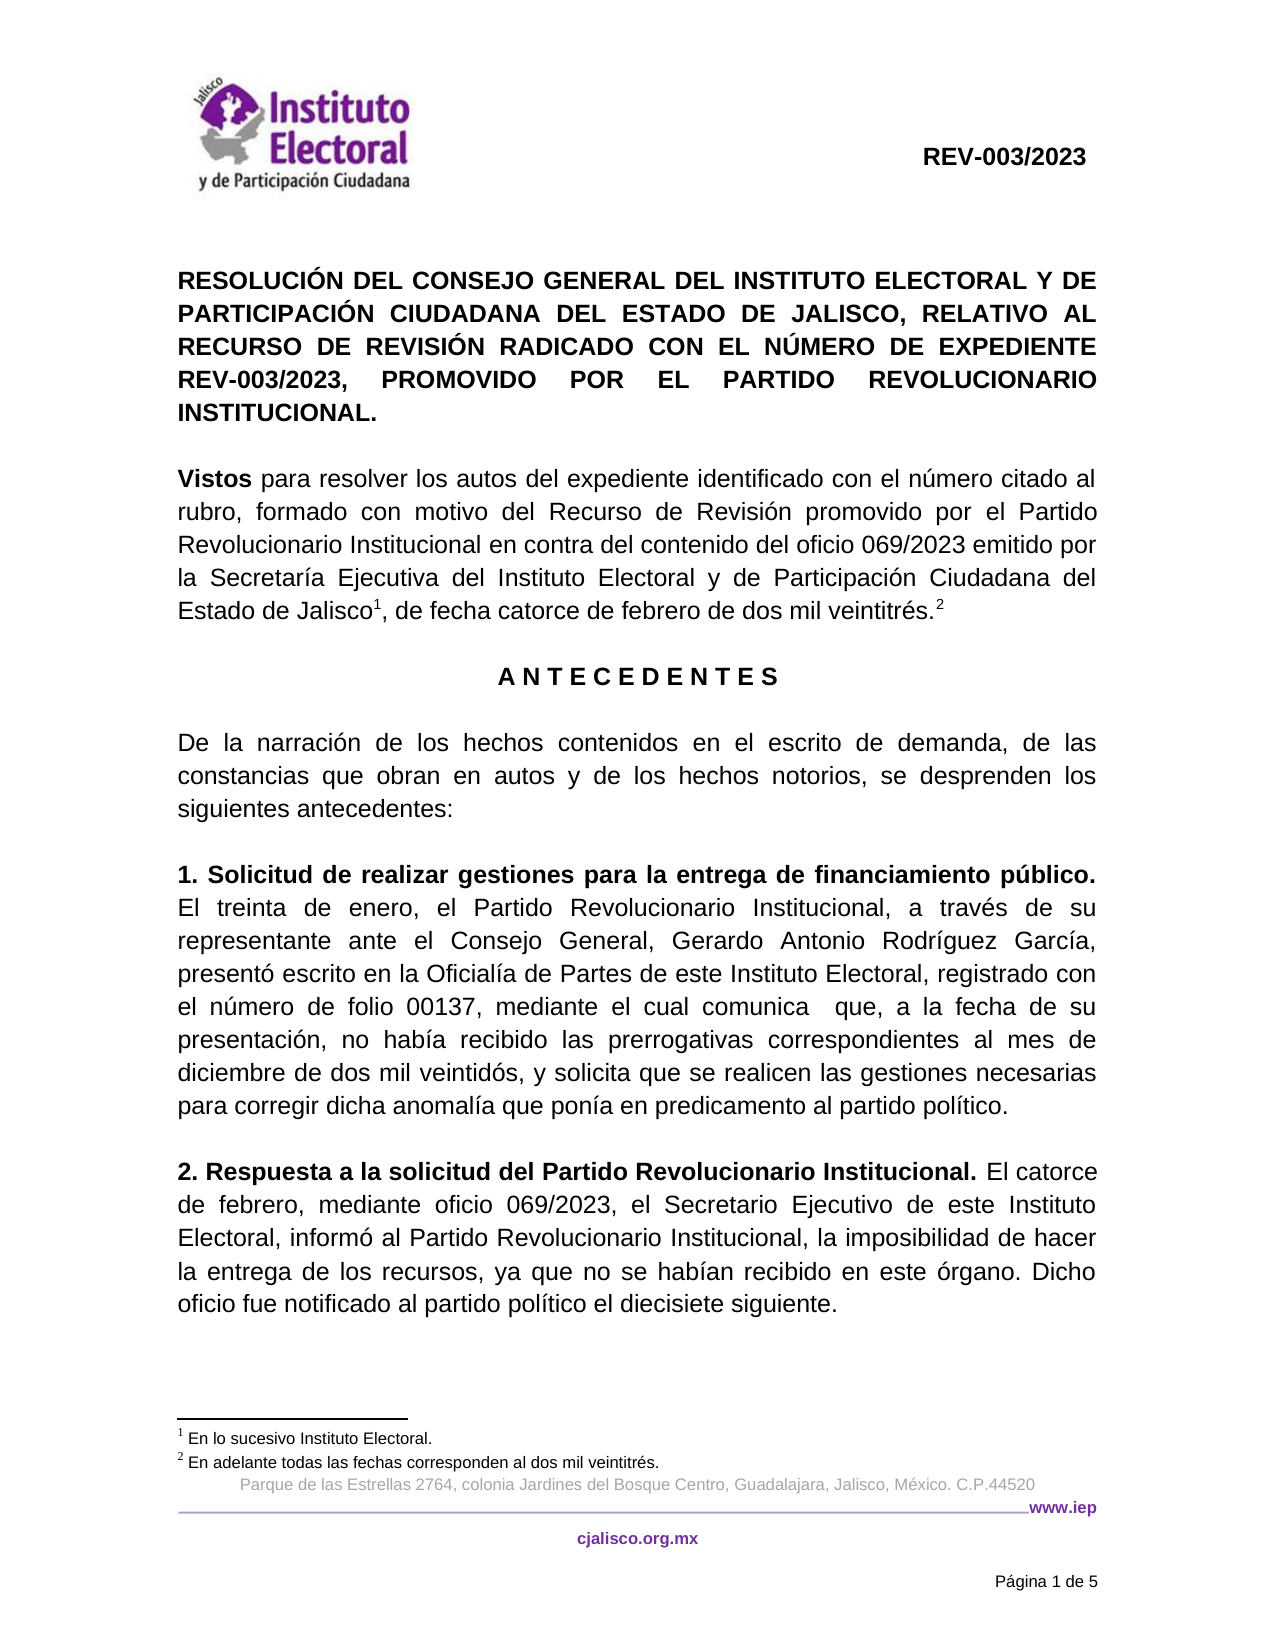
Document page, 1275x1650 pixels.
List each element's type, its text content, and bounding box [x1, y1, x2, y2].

text A N T E C E D E N T E S [177, 662, 1098, 691]
text 1. Solicitud de realizar gestiones para la entrega de financiamiento público. El treinta de enero, el Partido Revolucionario Institucional, a través de su representante ante el Consejo General, Gerardo Antonio Rodríguez García, presentó escrito en la Oficialía de Partes de este Instituto Electoral, registrado con el número de folio 00137, mediante el cual comunica que, a la fecha de su presentación, no había recibido las prerrogativas correspondientes al mes de diciembre de dos mil veintidós, y solicita que se realicen las gestiones necesarias para corregir dicha anomalía que ponía en predicamento al partido político. [177, 860, 1098, 1120]
text De la narración de los hechos contenidos en el escrito de demanda, de las constancias que obran en autos y de los hechos notorios, se desprenden los siguientes antecedentes: [177, 728, 1098, 823]
text 2. Respuesta a la solicitud del Partido Revolucionario Institucional. El catorce de febrero, mediante oficio 069/2023, el Secretario Ejecutivo de este Instituto Electoral, informó al Partido Revolucionario Institucional, la imposibilidad de hacer la entrega de los recursos, ya que no se habían recibido en este órgano. Dicho oficio fue notificado al partido político el diecisiete siguiente. [177, 1157, 1098, 1318]
text Vistos para resolver los autos del expediente identificado con el número citado al rubro, formado con motivo del Recurso de Revisión promovido por el Partido Revolucionario Institucional en contra del contenido del oficio 069/2023 emitido por la Secretaría Ejecutiva del Instituto Electoral y de Participación Ciudadana del Estado de Jalisco, de fecha catorce de febrero de dos mil veintitrés. [177, 464, 1098, 625]
text RESOLUCIÓN DEL CONSEJO GENERAL DEL INSTITUTO ELECTORAL Y DE PARTICIPACIÓN CIUDADANA DEL ESTADO DE JALISCO, RELATIVO AL RECURSO DE REVISIÓN RADICADO CON EL NÚMERO DE EXPEDIENTE REV-003/2023, PROMOVIDO POR EL PARTIDO REVOLUCIONARIO INSTITUCIONAL. [177, 266, 1098, 427]
picture [188, 73, 417, 202]
